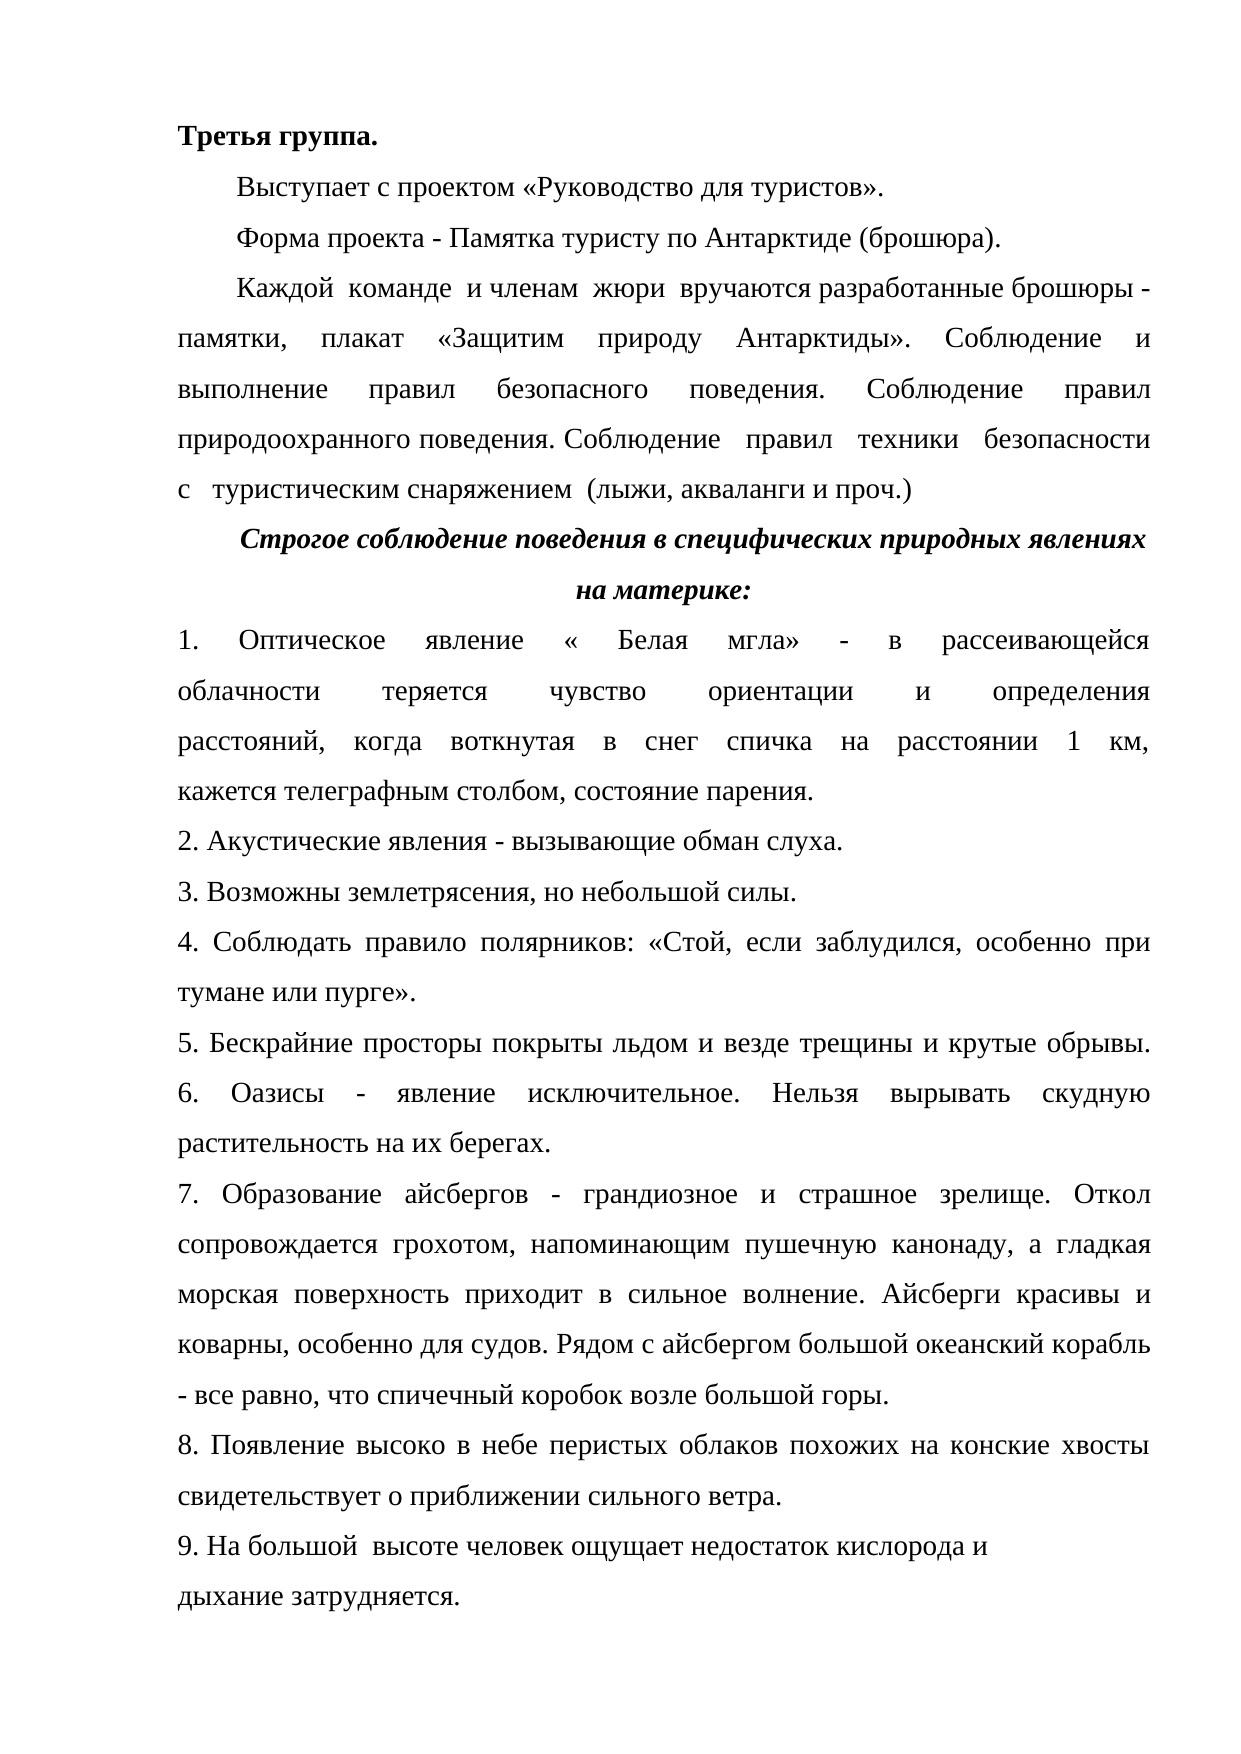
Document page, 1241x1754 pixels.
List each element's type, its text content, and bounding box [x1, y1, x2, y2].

text 5. Бескрайние просторы покрыты льдом и везде трещины и крутые обрывы. 6. Оазисы - явление исключительное. Нельзя вырывать скудную растительность на их берегах. [177, 1025, 1152, 1159]
text Каждой команде и членам жюри вручаются разработанные брошюры - памятки, плакат «Защитим природу Антарктиды». Соблюдение и выполнение правил безопасного поведения. Соблюдение правил природоохранного поведения. Соблюдение правил техники безопасности с туристическим снаряжением (лыжи, акваланги и проч.) [177, 270, 1152, 505]
text 2. Акустические явления - вызывающие обман слуха. [177, 823, 1152, 857]
text Форма проекта - Памятка туристу по Антарктиде (брошюра). [177, 220, 1152, 253]
text 4. Соблюдать правило полярников: «Стой, если заблудился, особенно при тумане или пурге». [177, 924, 1152, 1008]
text Строгое соблюдение поведения в специфических природных явлениях на материке: [177, 522, 1151, 606]
text 9. На большой высоте человек ощущает недостаток кислорода и [177, 1528, 1152, 1561]
text 8. Появление высоко в небе перистых облаков похожих на конские хвосты свидетельствует о приближении сильного ветра. [177, 1427, 1151, 1511]
text дыхание затрудняется. [178, 1578, 1152, 1612]
text 7. Образование айсбергов - грандиозное и страшное зрелище. Откол сопровождается грохотом, напоминающим пушечную канонаду, а гладкая морская поверхность приходит в сильное волнение. Айсберги красивы и коварны, особенно для судов. Рядом с айсбергом большой океанский корабль - все равно, что спичечный коробок возле большой горы. [177, 1176, 1152, 1411]
text 1. Оптическое явление « Белая мгла» - в рассеивающейся облачности теряется чувство ориентации и определения расстояний, когда воткнутая в снег спичка на расстоянии 1 км, кажется телеграфным столбом, состояние парения. [177, 622, 1151, 807]
text Третья группа. [177, 118, 1152, 152]
text 3. Возможны землетрясения, но небольшой силы. [177, 874, 1152, 907]
text Выступает с проектом «Руководство для туристов». [177, 169, 1152, 203]
